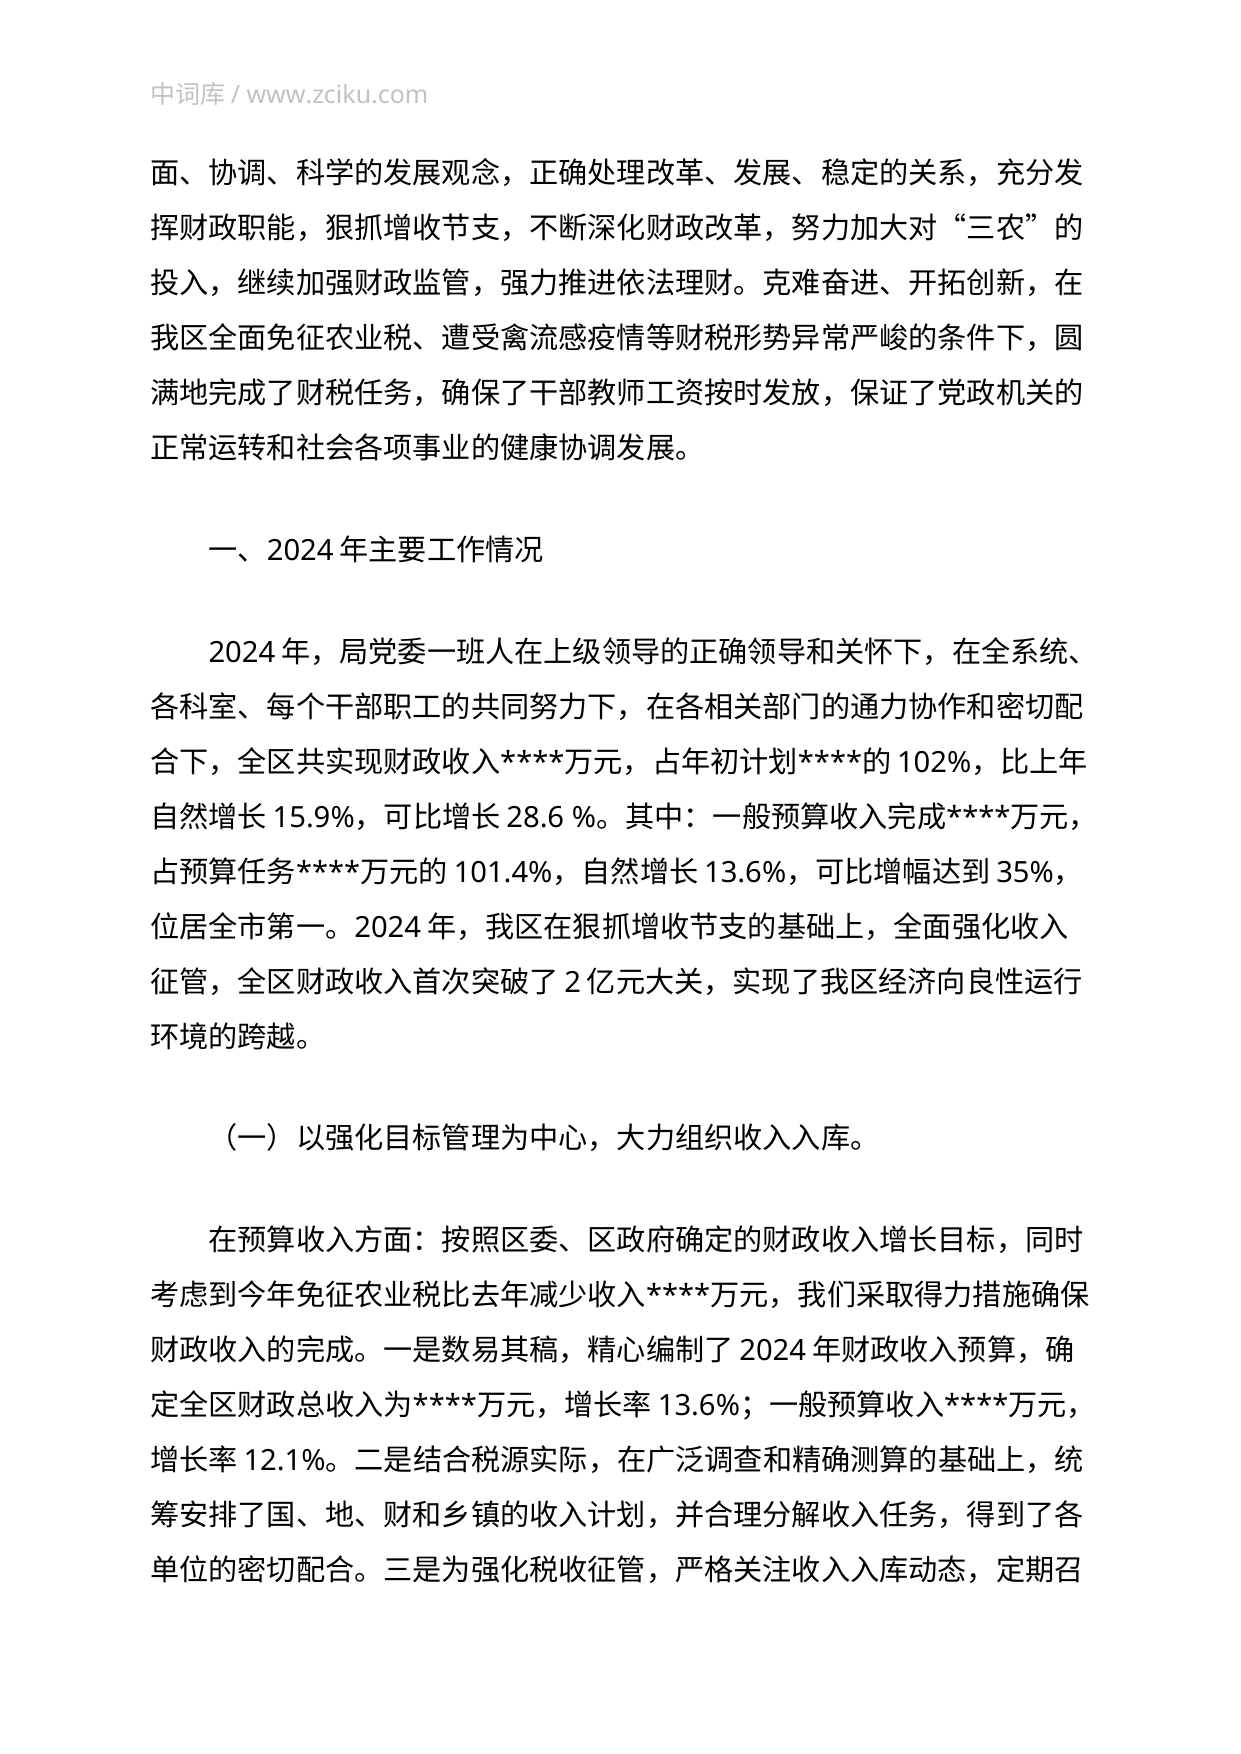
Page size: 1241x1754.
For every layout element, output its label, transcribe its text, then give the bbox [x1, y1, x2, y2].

text 一、2024年主要工作情况 [150, 526, 1090, 569]
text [150, 150, 1090, 467]
text （一）以强化目标管理为中心，大力组织收入入库。 [150, 1115, 1090, 1157]
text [150, 1217, 1090, 1589]
text 2024年，局党委一班人在上级领导的正确领导和关怀下，在全系统、各科室、每个干部职工的共同努力下，在各相关部门的通力协作和密切配合下，全区共实现财政收入****万元，占年初计划****的102%，比上年自然增长15.9%，可比增长28.6 %。其中：一般预算收入完成****万元，占预算任务****万元的101.4%，自然增长13.6%，可比增幅达到35%，位居全市第一。2024年，我区在狠抓增收节支的基础上，全面强化收入征管，全区财政收入首次突破了2亿元大关，实现了我区经济向良性运行环境的跨越。 [150, 628, 1090, 1055]
